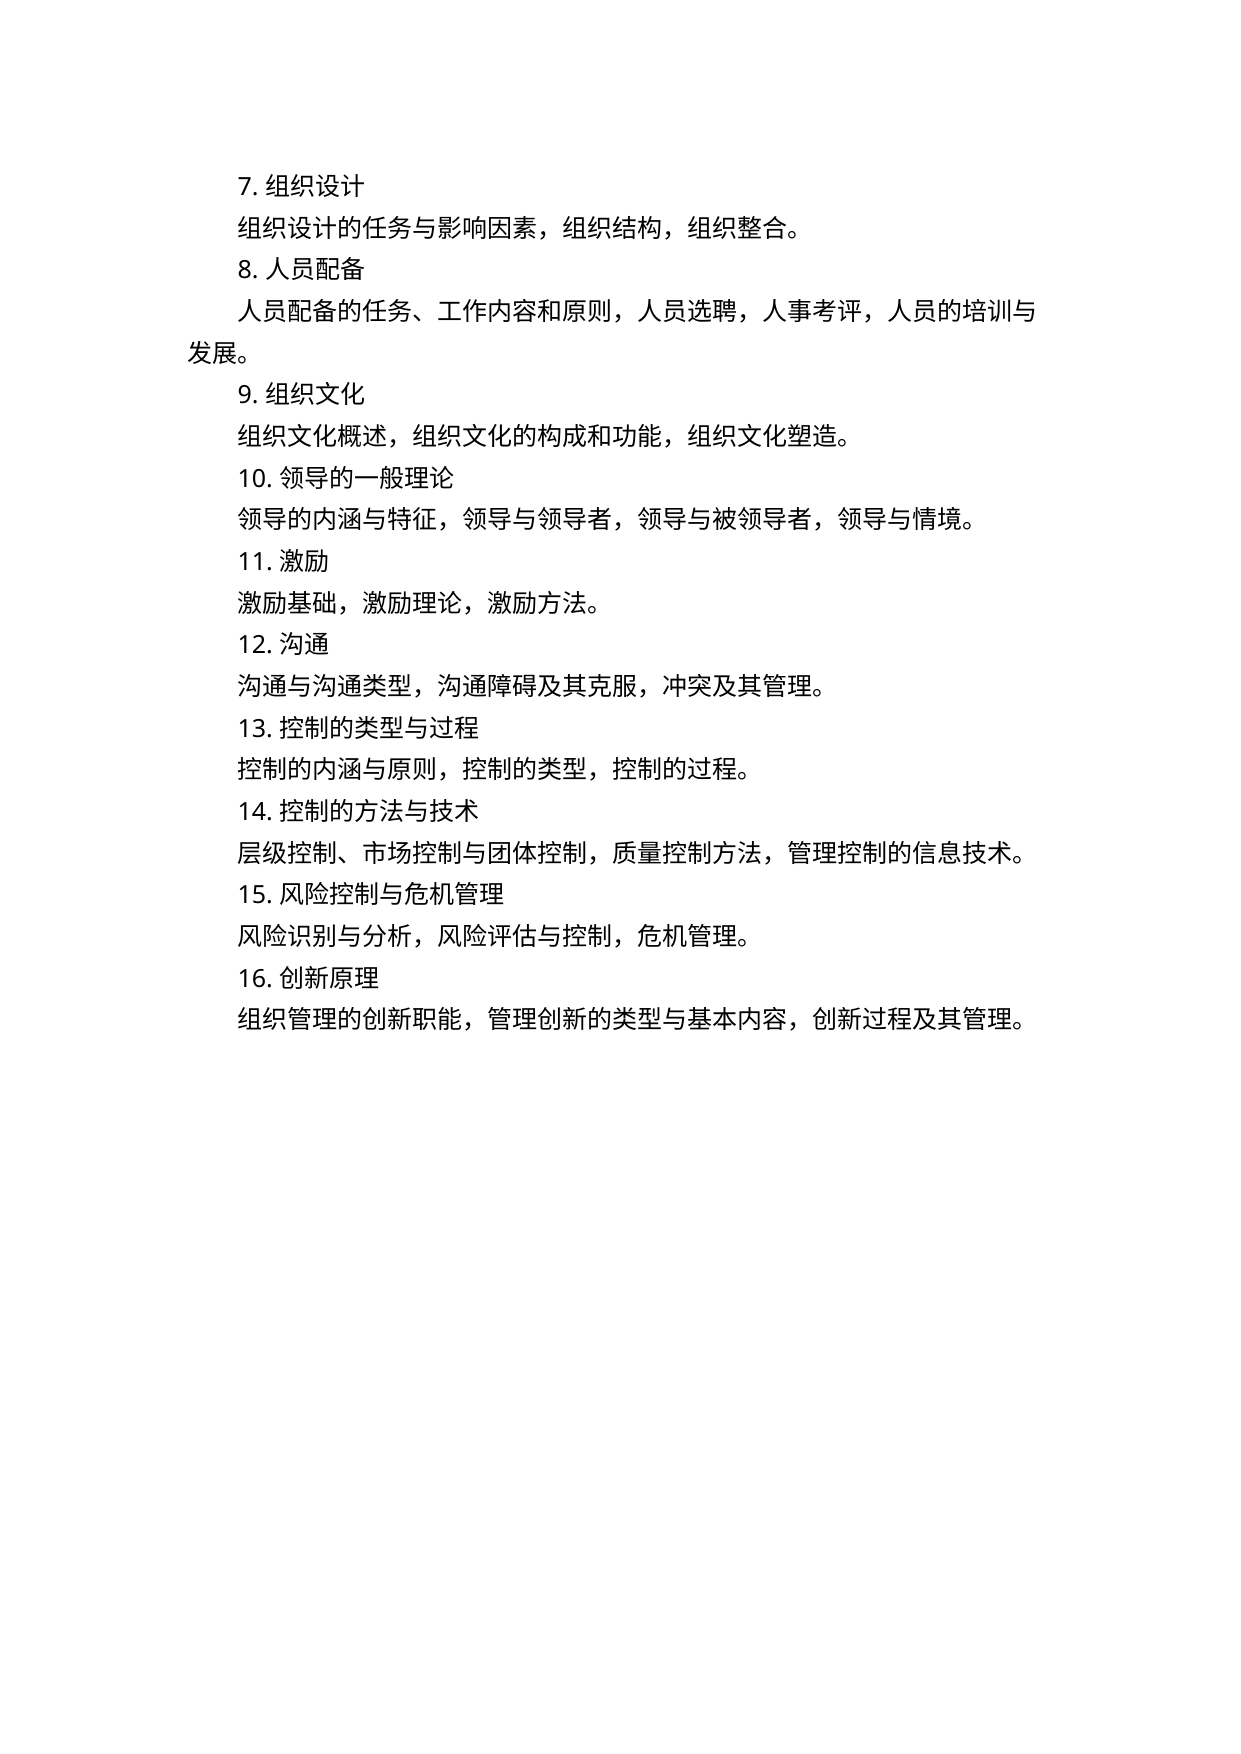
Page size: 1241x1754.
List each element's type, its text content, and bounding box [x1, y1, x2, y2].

text 层级控制、市场控制与团体控制，质量控制方法，管理控制的信息技术。 [187, 829, 1053, 870]
text 控制的内涵与原则，控制的类型，控制的过程。 [187, 745, 1053, 787]
text 9. 组织文化 [187, 370, 1053, 412]
text 风险识别与分析，风险评估与控制，危机管理。 [187, 912, 1053, 954]
text 16. 创新原理 [187, 954, 1053, 995]
text 组织管理的创新职能，管理创新的类型与基本内容，创新过程及其管理。 [187, 995, 1053, 1037]
text 沟通与沟通类型，沟通障碍及其克服，冲突及其管理。 [187, 662, 1053, 704]
text 15. 风险控制与危机管理 [187, 870, 1053, 912]
text 8. 人员配备 [187, 245, 1053, 287]
text 12. 沟通 [187, 620, 1053, 662]
text 14. 控制的方法与技术 [187, 787, 1053, 829]
text 组织设计的任务与影响因素，组织结构，组织整合。 [187, 204, 1053, 245]
text 组织文化概述，组织文化的构成和功能，组织文化塑造。 [187, 412, 1053, 454]
text 激励基础，激励理论，激励方法。 [187, 579, 1053, 620]
text 7. 组织设计 [187, 162, 1053, 204]
text 13. 控制的类型与过程 [187, 704, 1053, 745]
text 人员配备的任务、工作内容和原则，人员选聘，人事考评，人员的培训与发展。 [187, 287, 1053, 370]
text 11. 激励 [187, 537, 1053, 579]
text 10. 领导的一般理论 [187, 454, 1053, 495]
text 领导的内涵与特征，领导与领导者，领导与被领导者，领导与情境。 [187, 495, 1053, 537]
